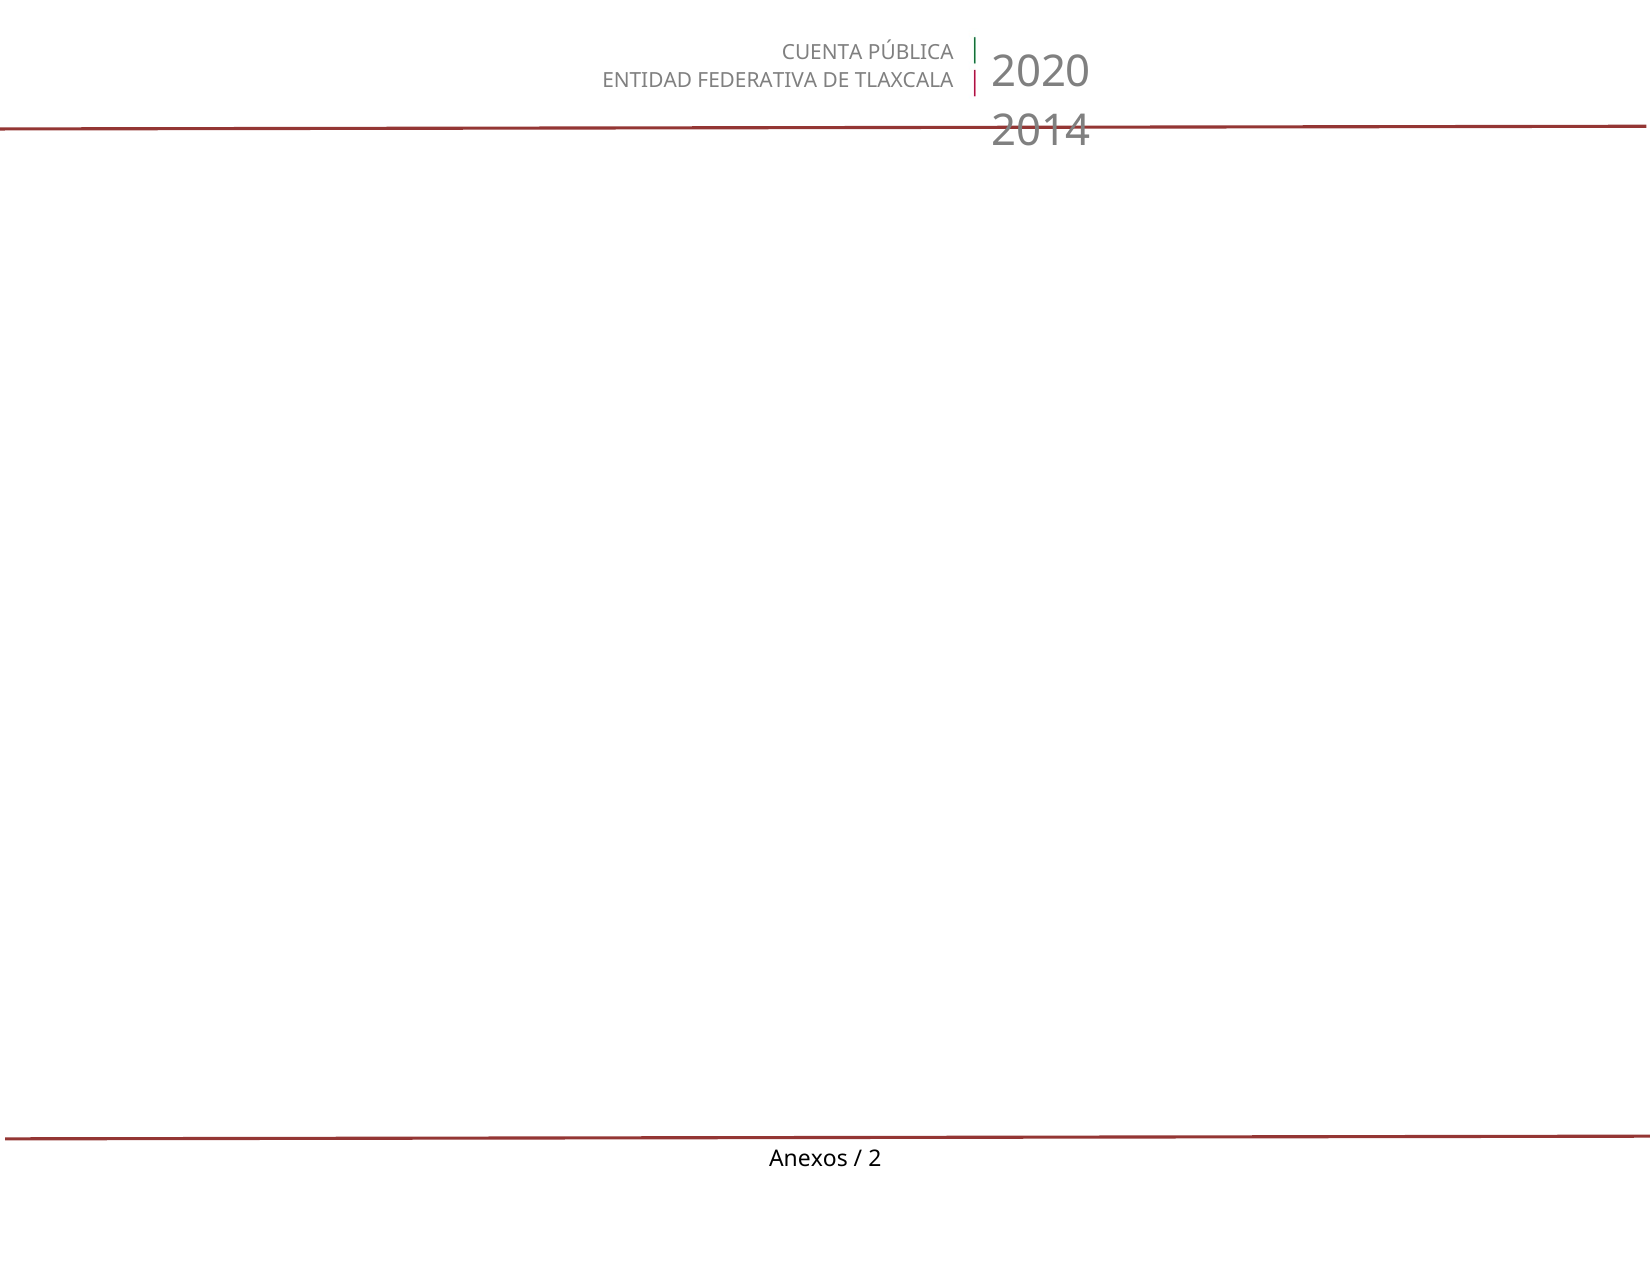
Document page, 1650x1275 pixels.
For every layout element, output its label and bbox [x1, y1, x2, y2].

picture [968, 28, 985, 99]
